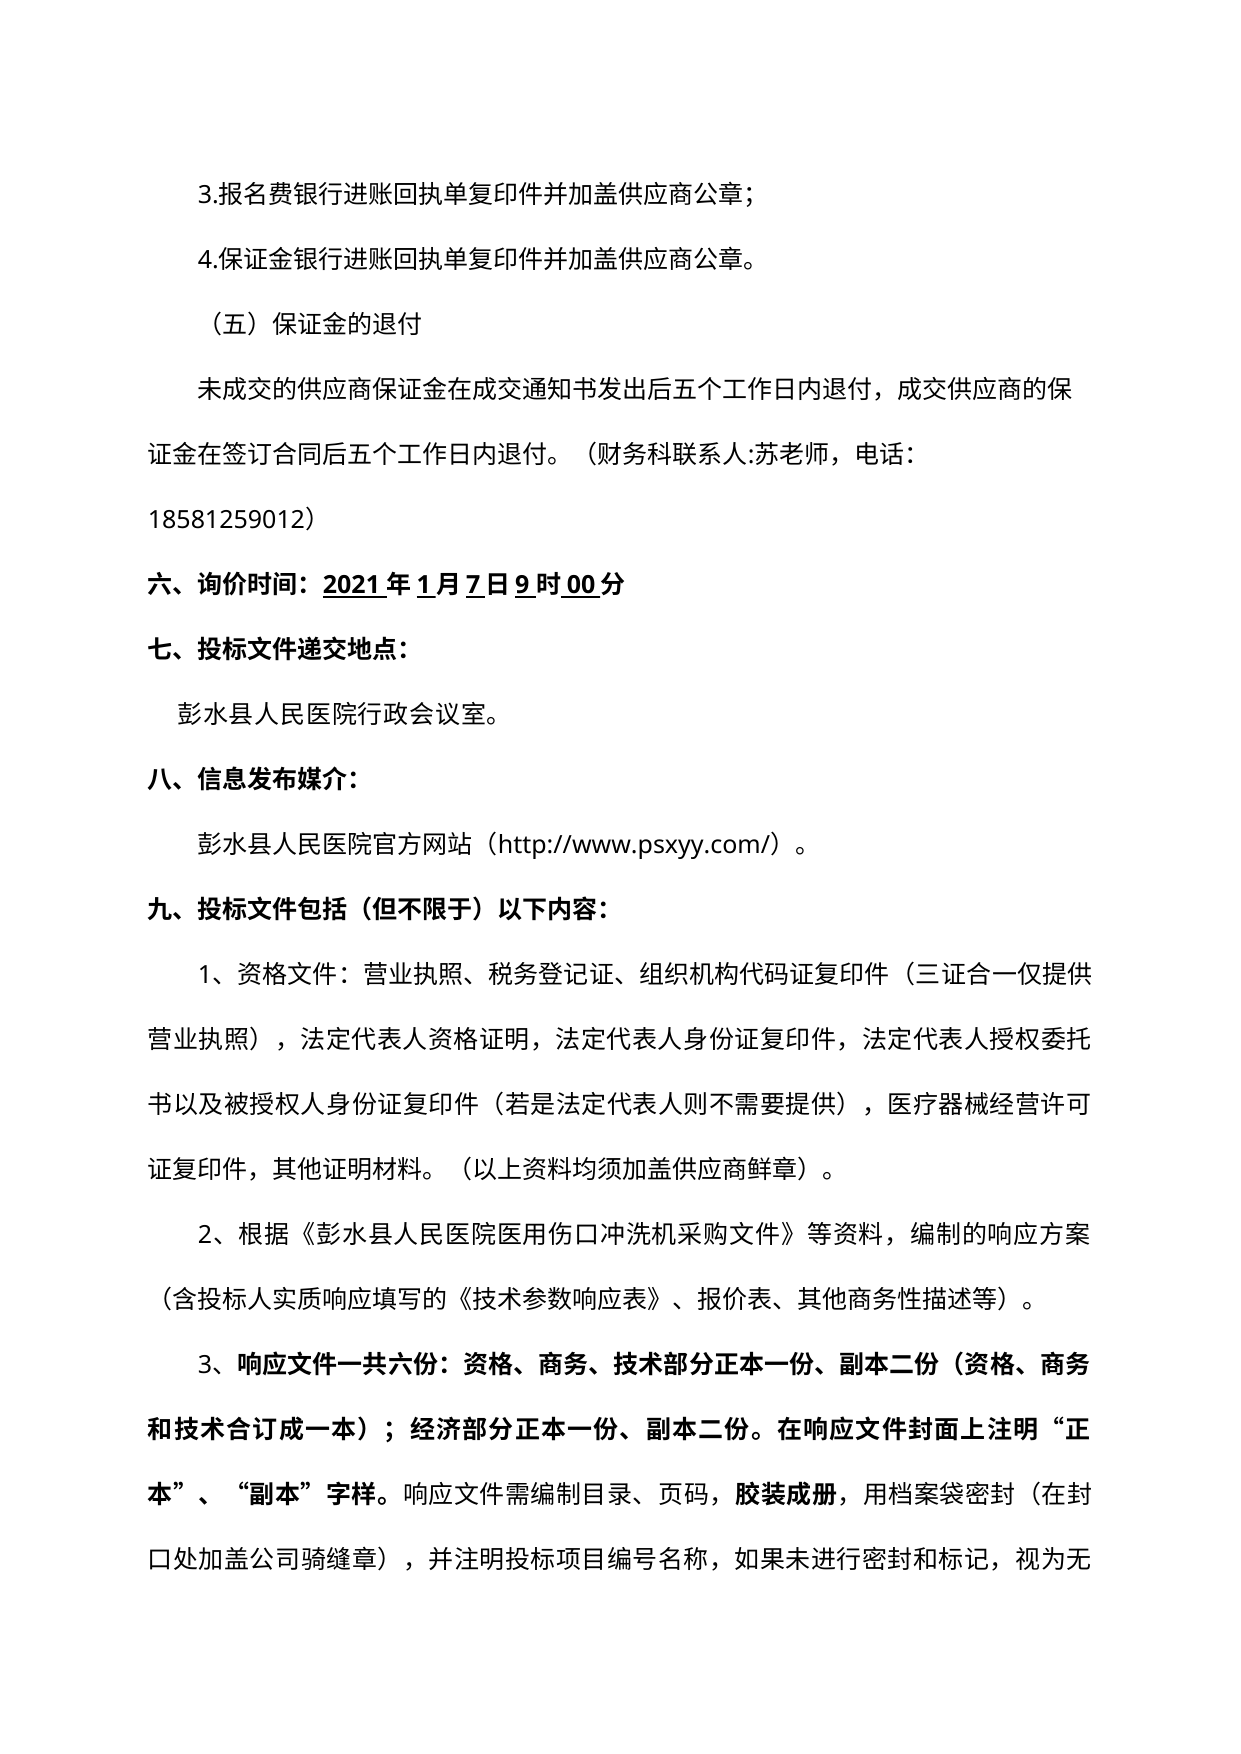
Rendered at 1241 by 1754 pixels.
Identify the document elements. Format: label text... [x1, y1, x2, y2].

text 七、投标文件递交地点： [148, 616, 1092, 681]
text 八、信息发布媒介： [148, 746, 1092, 811]
text 2、根据《彭水县人民医院医用伤口冲洗机采购文件》等资料，编制的响应方案（含投标人实质响应填写的《技术参数响应表》、报价表、其他商务性描述等）。 [148, 1201, 1092, 1331]
text 彭水县人民医院行政会议室。 [148, 681, 1092, 746]
text 彭水县人民医院官方网站（http://www.psxyy.com/）。 [148, 811, 1092, 876]
text 4.保证金银行进账回执单复印件并加盖供应商公章。 [148, 226, 1092, 291]
text 1、资格文件：营业执照、税务登记证、组织机构代码证复印件（三证合一仅提供营业执照），法定代表人资格证明，法定代表人身份证复印件，法定代表人授权委托书以及被授权人身份证复印件（若是法定代表人则不需要提供），医疗器械经营许可证复印件，其他证明材料。（以上资料均须加盖供应商鲜章）。 [148, 941, 1092, 1201]
text 未成交的供应商保证金在成交通知书发出后五个工作日内退付，成交供应商的保证金在签订合同后五个工作日内退付。（财务科联系人:苏老师，电话：18581259012） [148, 356, 1092, 551]
text 3.报名费银行进账回执单复印件并加盖供应商公章； [148, 161, 1092, 226]
text 九、投标文件包括（但不限于）以下内容： [148, 876, 1092, 941]
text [148, 1331, 1092, 1591]
text 六、询价时间：2021 年1月7日9 时 00分 [148, 551, 1092, 616]
text （五）保证金的退付 [148, 291, 1092, 356]
